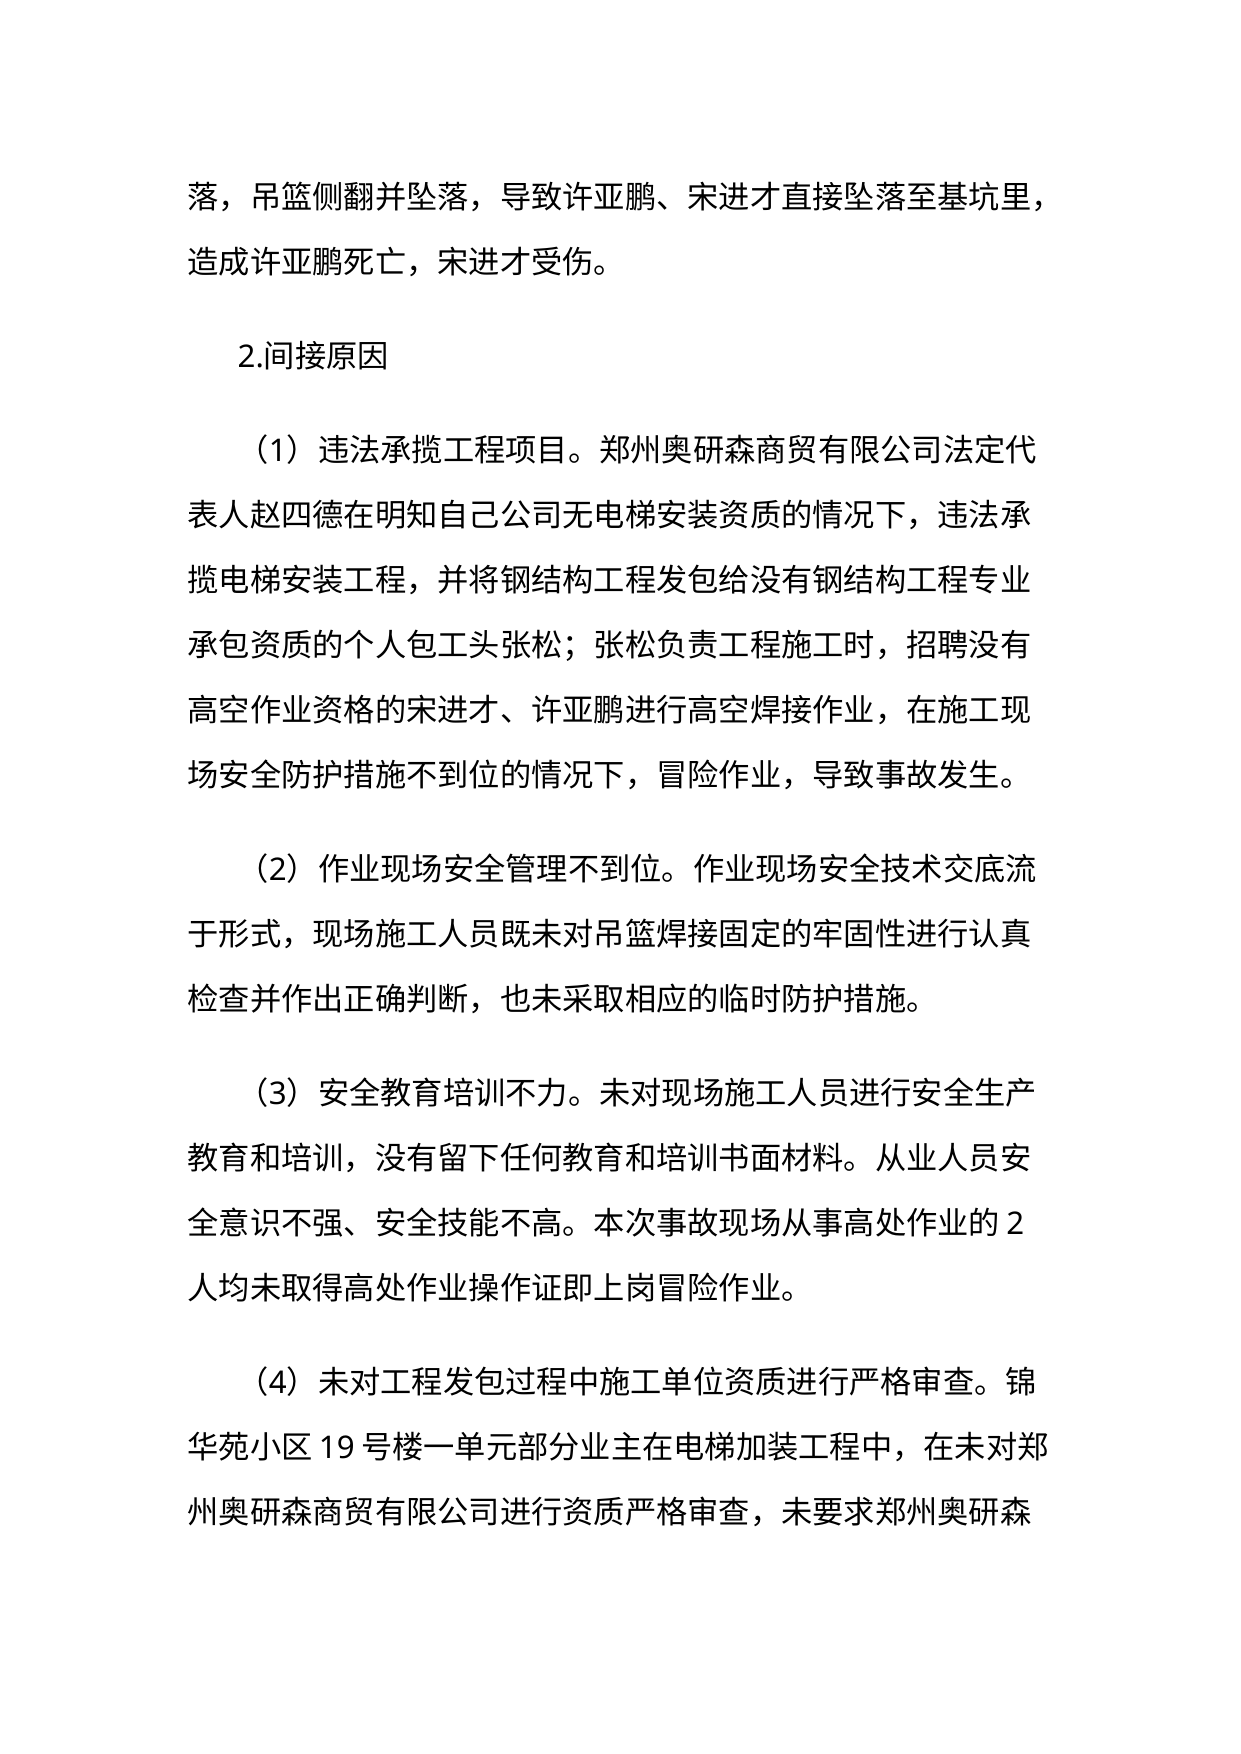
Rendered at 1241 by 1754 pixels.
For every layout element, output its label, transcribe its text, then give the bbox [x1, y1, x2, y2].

text 2.间接原因 [187, 321, 1053, 386]
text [187, 1348, 1053, 1543]
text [187, 162, 1053, 292]
text （1）违法承揽工程项目。郑州奥研森商贸有限公司法定代表人赵四德在明知自己公司无电梯安装资质的情况下，违法承揽电梯安装工程，并将钢结构工程发包给没有钢结构工程专业承包资质的个人包工头张松；张松负责工程施工时，招聘没有高空作业资格的宋进才、许亚鹏进行高空焊接作业，在施工现场安全防护措施不到位的情况下，冒险作业，导致事故发生。 [187, 415, 1053, 805]
text （3）安全教育培训不力。未对现场施工人员进行安全生产教育和培训，没有留下任何教育和培训书面材料。从业人员安全意识不强、安全技能不高。本次事故现场从事高处作业的2人均未取得高处作业操作证即上岗冒险作业。 [187, 1059, 1053, 1319]
text （2）作业现场安全管理不到位。作业现场安全技术交底流于形式，现场施工人员既未对吊篮焊接固定的牢固性进行认真检查并作出正确判断，也未采取相应的临时防护措施。 [187, 834, 1053, 1029]
